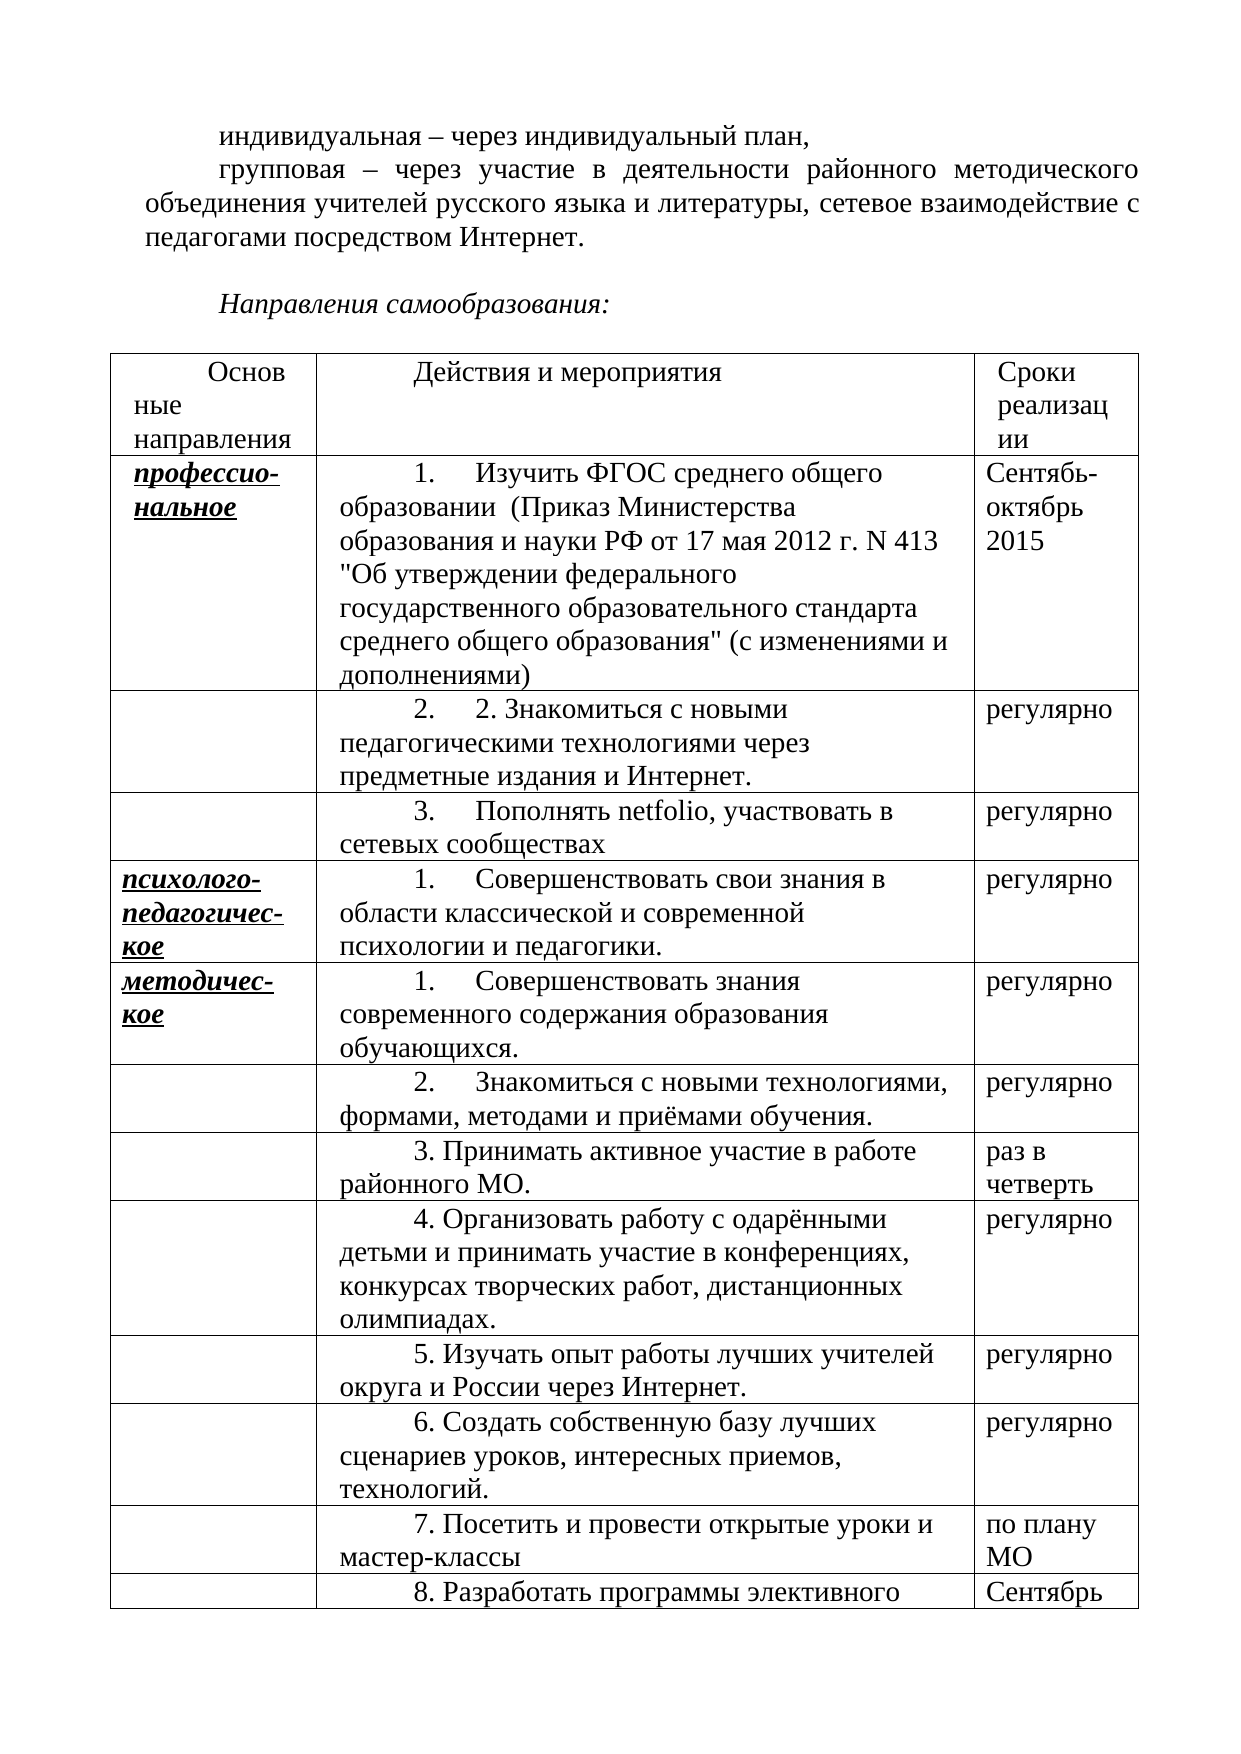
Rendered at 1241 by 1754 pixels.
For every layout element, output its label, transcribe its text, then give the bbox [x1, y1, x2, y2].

table_cell Сентябрь 2015 г. [975, 1574, 1138, 1607]
table_cell Знакомиться с новыми технологиями, формами, методами и приёмами обучения. [317, 1065, 974, 1132]
table_cell Совершенствовать знания современного содержания образования обучающихся. [317, 963, 974, 1063]
table_cell профессио- нальное [111, 456, 316, 690]
table_cell регулярно [975, 963, 1138, 1063]
table_cell Пополнять netfolio, участвовать в сетевых сообществах [317, 793, 974, 860]
table_cell по плану МО [975, 1506, 1138, 1573]
table_header Сроки реализации [975, 354, 1138, 454]
table_cell [111, 1201, 316, 1335]
table_cell [111, 1404, 316, 1505]
text групповая – через участие в деятельности районного методического объединения учителей русского языка и литературы, сетевое взаимодействие с педагогами посредством Интернет. [145, 152, 1140, 252]
table_cell Сентябь-октябрь 2015 [975, 456, 1138, 690]
table_header Основные направления [111, 354, 316, 454]
text Направления самообразования: [145, 286, 1140, 319]
table_cell 4. Организовать работу с одарёнными детьми и принимать участие в конференциях, конкурсах творческих работ, дистанционных олимпиадах. [317, 1201, 974, 1335]
table_header Действия и мероприятия [317, 354, 974, 454]
table_cell 6. Создать собственную базу лучших сценариев уроков, интересных приемов, технологий. [317, 1404, 974, 1505]
table_cell [111, 691, 316, 792]
table_cell [111, 1133, 316, 1200]
table_cell 5. Изучать опыт работы лучших учителей округа и России через Интернет. [317, 1336, 974, 1403]
table_cell регулярно [975, 861, 1138, 962]
table_cell психолого-педагогичес-кое [111, 861, 316, 962]
table_cell [111, 793, 316, 860]
table_cell [111, 1065, 316, 1132]
table_cell Совершенствовать свои знания в области классической и современной психологии и педагогики. [317, 861, 974, 962]
table_cell регулярно [975, 1336, 1138, 1403]
table_cell [111, 1574, 316, 1607]
table_cell 3. Принимать активное участие в работе районного МО. [317, 1133, 974, 1200]
table_cell регулярно [975, 1201, 1138, 1335]
table_cell [111, 1336, 316, 1403]
table_cell методичес-кое [111, 963, 316, 1063]
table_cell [317, 1574, 974, 1607]
table_cell раз в четверть [975, 1133, 1138, 1200]
table_cell Изучить ФГОС среднего общего образовании (Приказ Министерства образования и науки РФ от 17 мая 2012 г. N 413 "Об утверждении федерального государственного образовательного стандарта среднего общего образования" (с изменениями и дополнениями) [317, 456, 974, 690]
table_cell регулярно [975, 691, 1138, 792]
table_cell регулярно [975, 1065, 1138, 1132]
table_cell регулярно [975, 793, 1138, 860]
table_cell 7. Посетить и провести открытые уроки и мастер-классы [317, 1506, 974, 1573]
text индивидуальная – через индивидуальный план, [145, 118, 1140, 152]
table_cell [111, 1506, 316, 1573]
table_cell 2. Знакомиться с новыми педагогическими технологиями через предметные издания и Интернет. [317, 691, 974, 792]
table_cell регулярно [975, 1404, 1138, 1505]
